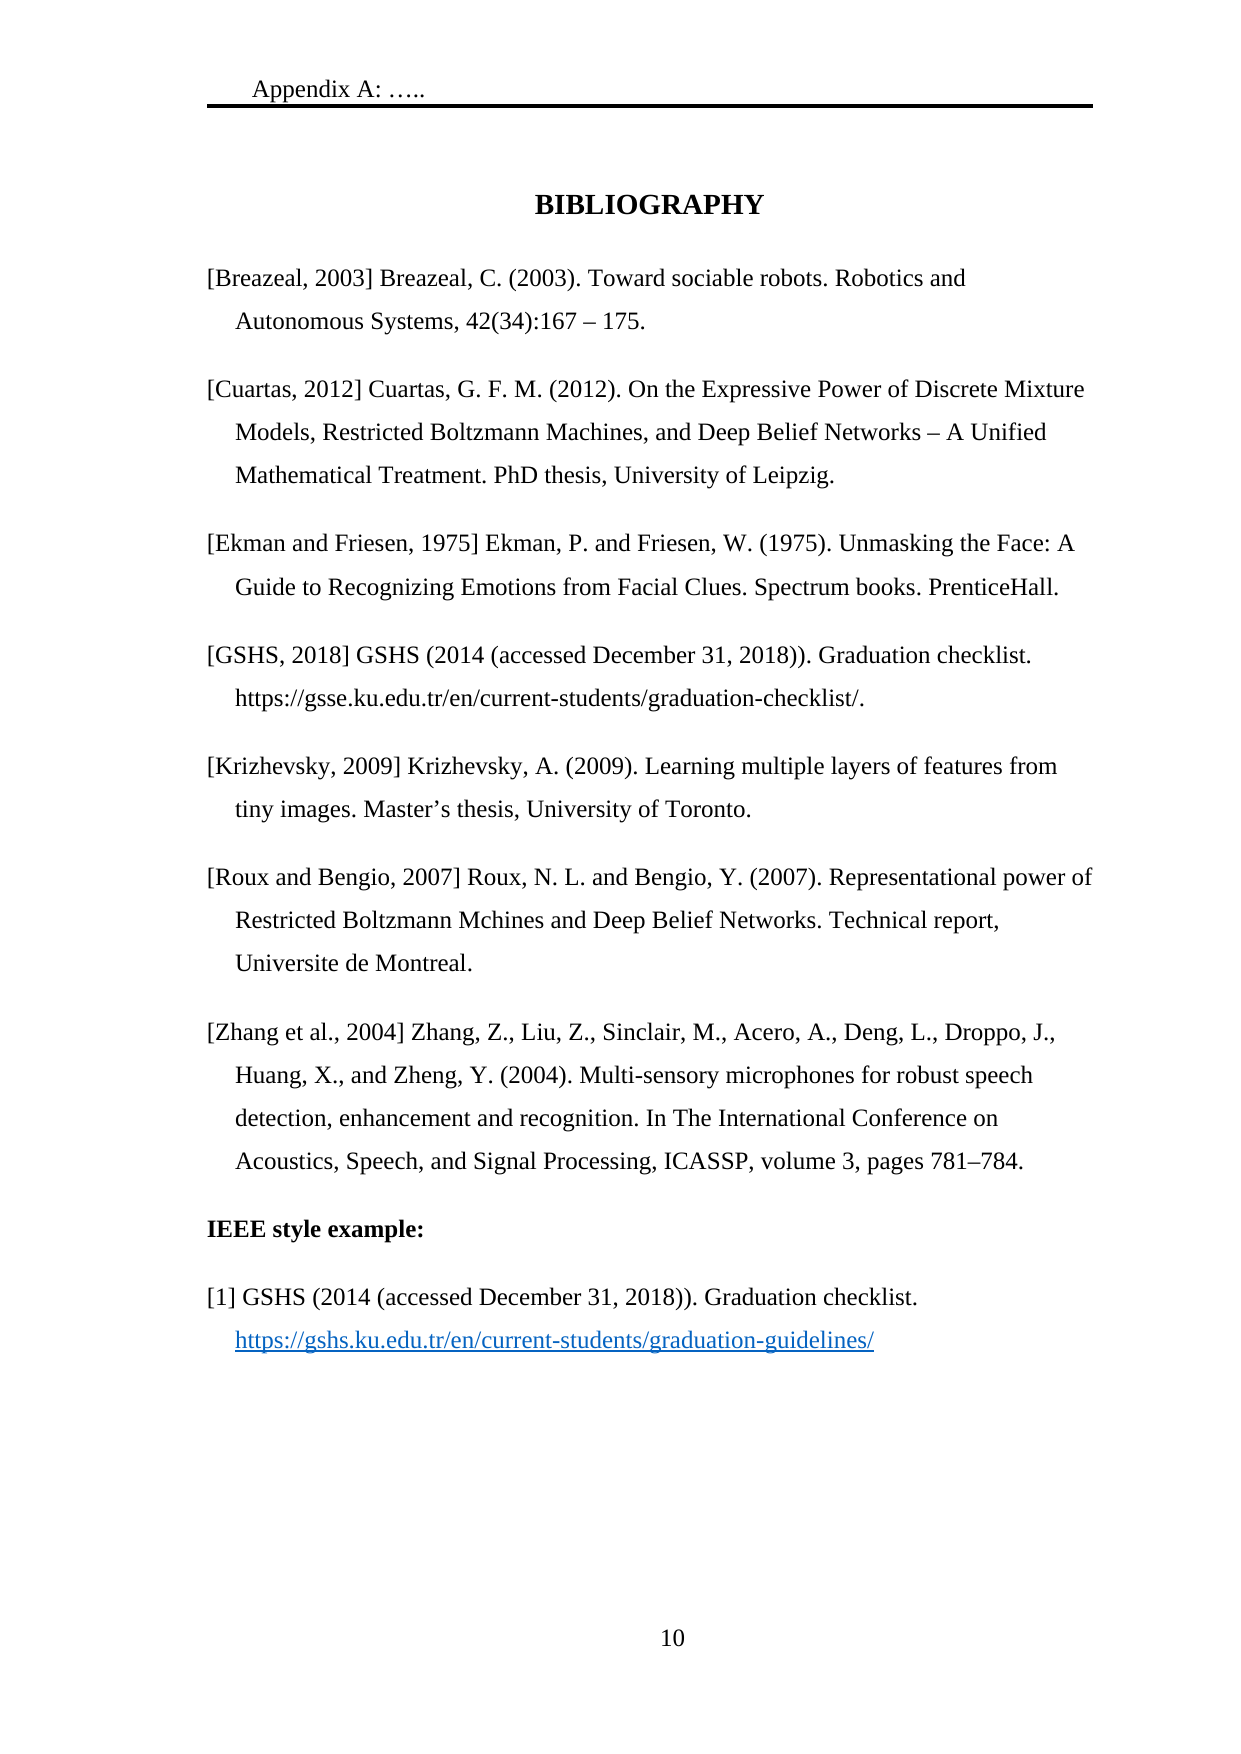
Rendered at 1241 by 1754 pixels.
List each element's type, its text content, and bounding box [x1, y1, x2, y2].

text [Krizhevsky, 2009] Krizhevsky, A. (2009). Learning multiple layers of features from tiny images. Master’s thesis, University of Toronto. [207, 751, 1093, 823]
text IEEE style example: [207, 1214, 1093, 1243]
text [Zhang et al., 2004] Zhang, Z., Liu, Z., Sinclair, M., Acero, A., Deng, L., Droppo, J., Huang, X., and Zheng, Y. (2004). Multi-sensory microphones for robust speech detection, enhancement and recognition. In The International Conference on Acoustics, Speech, and Signal Processing, ICASSP, volume 3, pages 781–784. [207, 1017, 1093, 1175]
text [1] GSHS (2014 (accessed December 31, 2018)). Graduation checklist. https://gshs.ku.edu.tr/en/current-students/graduation-guidelines/ [207, 1282, 1093, 1354]
text [GSHS, 2018] GSHS (2014 (accessed December 31, 2018)). Graduation checklist. https://gsse.ku.edu.tr/en/current-students/graduation-checklist/. [207, 640, 1093, 712]
text [Cuartas, 2012] Cuartas, G. F. M. (2012). On the Expressive Power of Discrete Mixture Models, Restricted Boltzmann Machines, and Deep Belief Networks – A Unified Mathematical Treatment. PhD thesis, University of Leipzig. [207, 374, 1093, 489]
text [Breazeal, 2003] Breazeal, C. (2003). Toward sociable robots. Robotics and Autonomous Systems, 42(34):167 – 175. [207, 263, 1093, 335]
text [Ekman and Friesen, 1975] Ekman, P. and Friesen, W. (1975). Unmasking the Face: A Guide to Recognizing Emotions from Facial Clues. Spectrum books. PrenticeHall. [207, 528, 1093, 600]
text [Roux and Bengio, 2007] Roux, N. L. and Bengio, Y. (2007). Representational power of Restricted Boltzmann Mchines and Deep Belief Networks. Technical report, Universite de Montreal. [207, 862, 1093, 977]
subtitle Bibliography [207, 187, 1093, 221]
